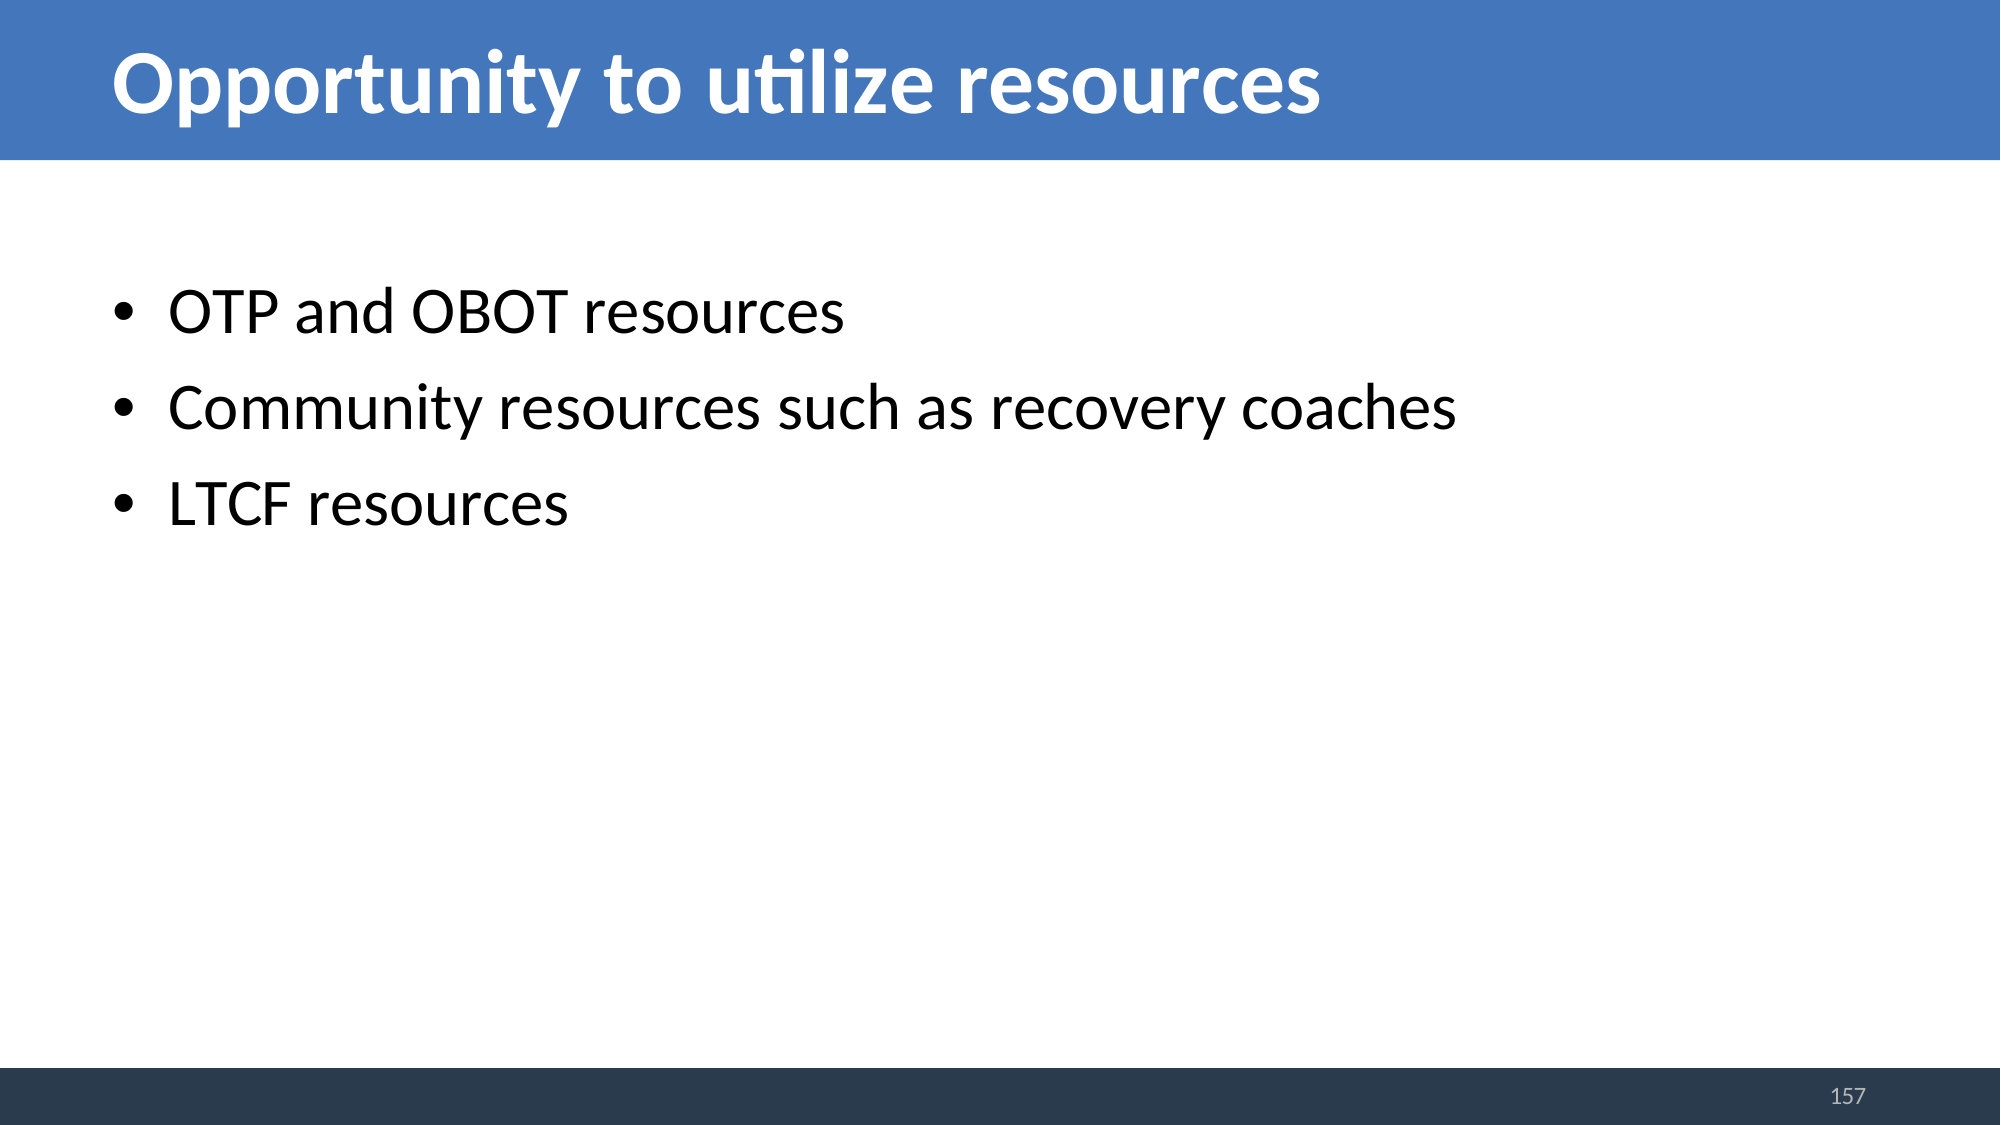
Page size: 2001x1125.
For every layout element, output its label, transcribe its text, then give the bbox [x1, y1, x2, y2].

list Community resources such as recovery coaches [112, 365, 2000, 446]
list OTP and OBOT resources [112, 269, 2000, 350]
list LTCF resources [112, 461, 2000, 542]
